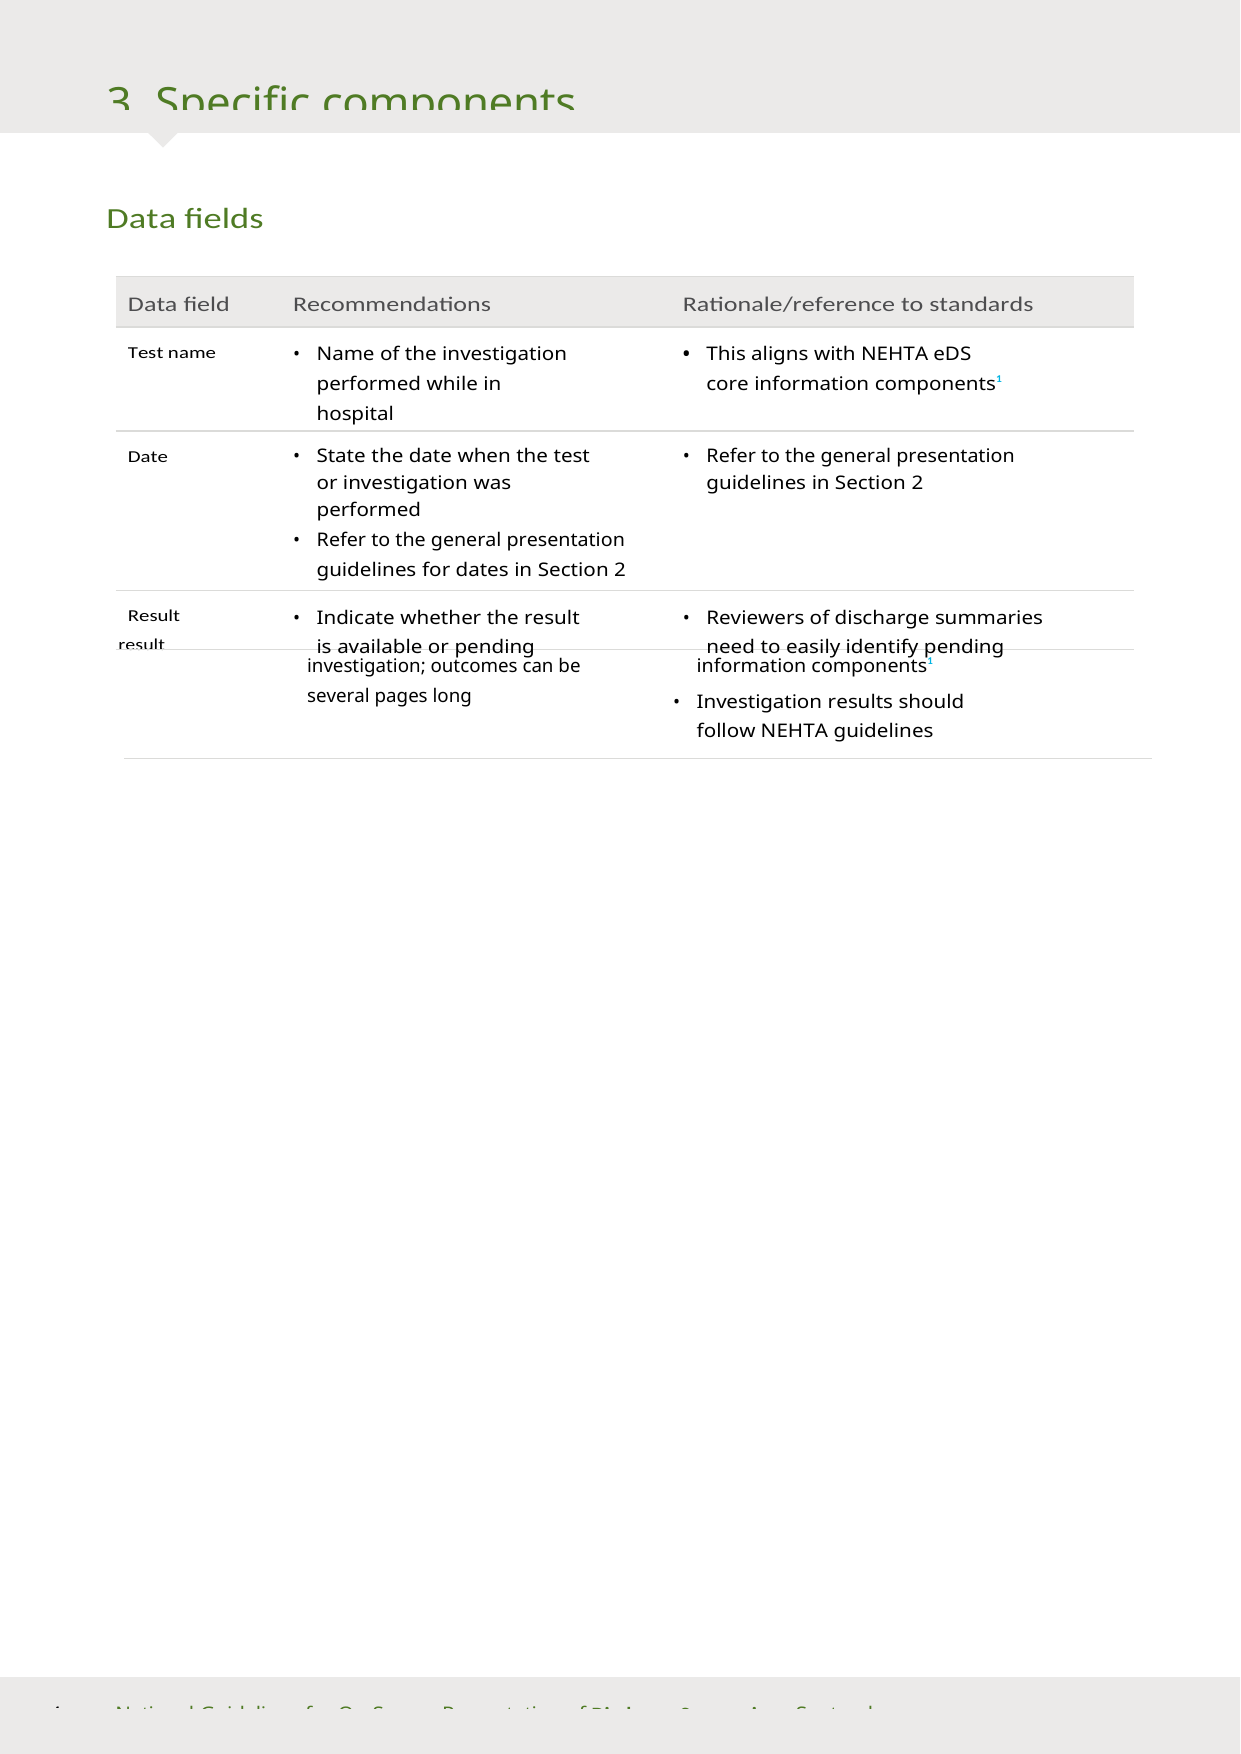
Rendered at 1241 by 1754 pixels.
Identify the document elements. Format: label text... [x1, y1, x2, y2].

text investigation; outcomes can be several pages long [307, 652, 604, 708]
list result [118, 634, 167, 649]
text information components1 [696, 652, 1151, 678]
subtitle Data fields [106, 200, 1151, 236]
list Investigation results should follow NEHTA guidelines [673, 688, 1018, 743]
